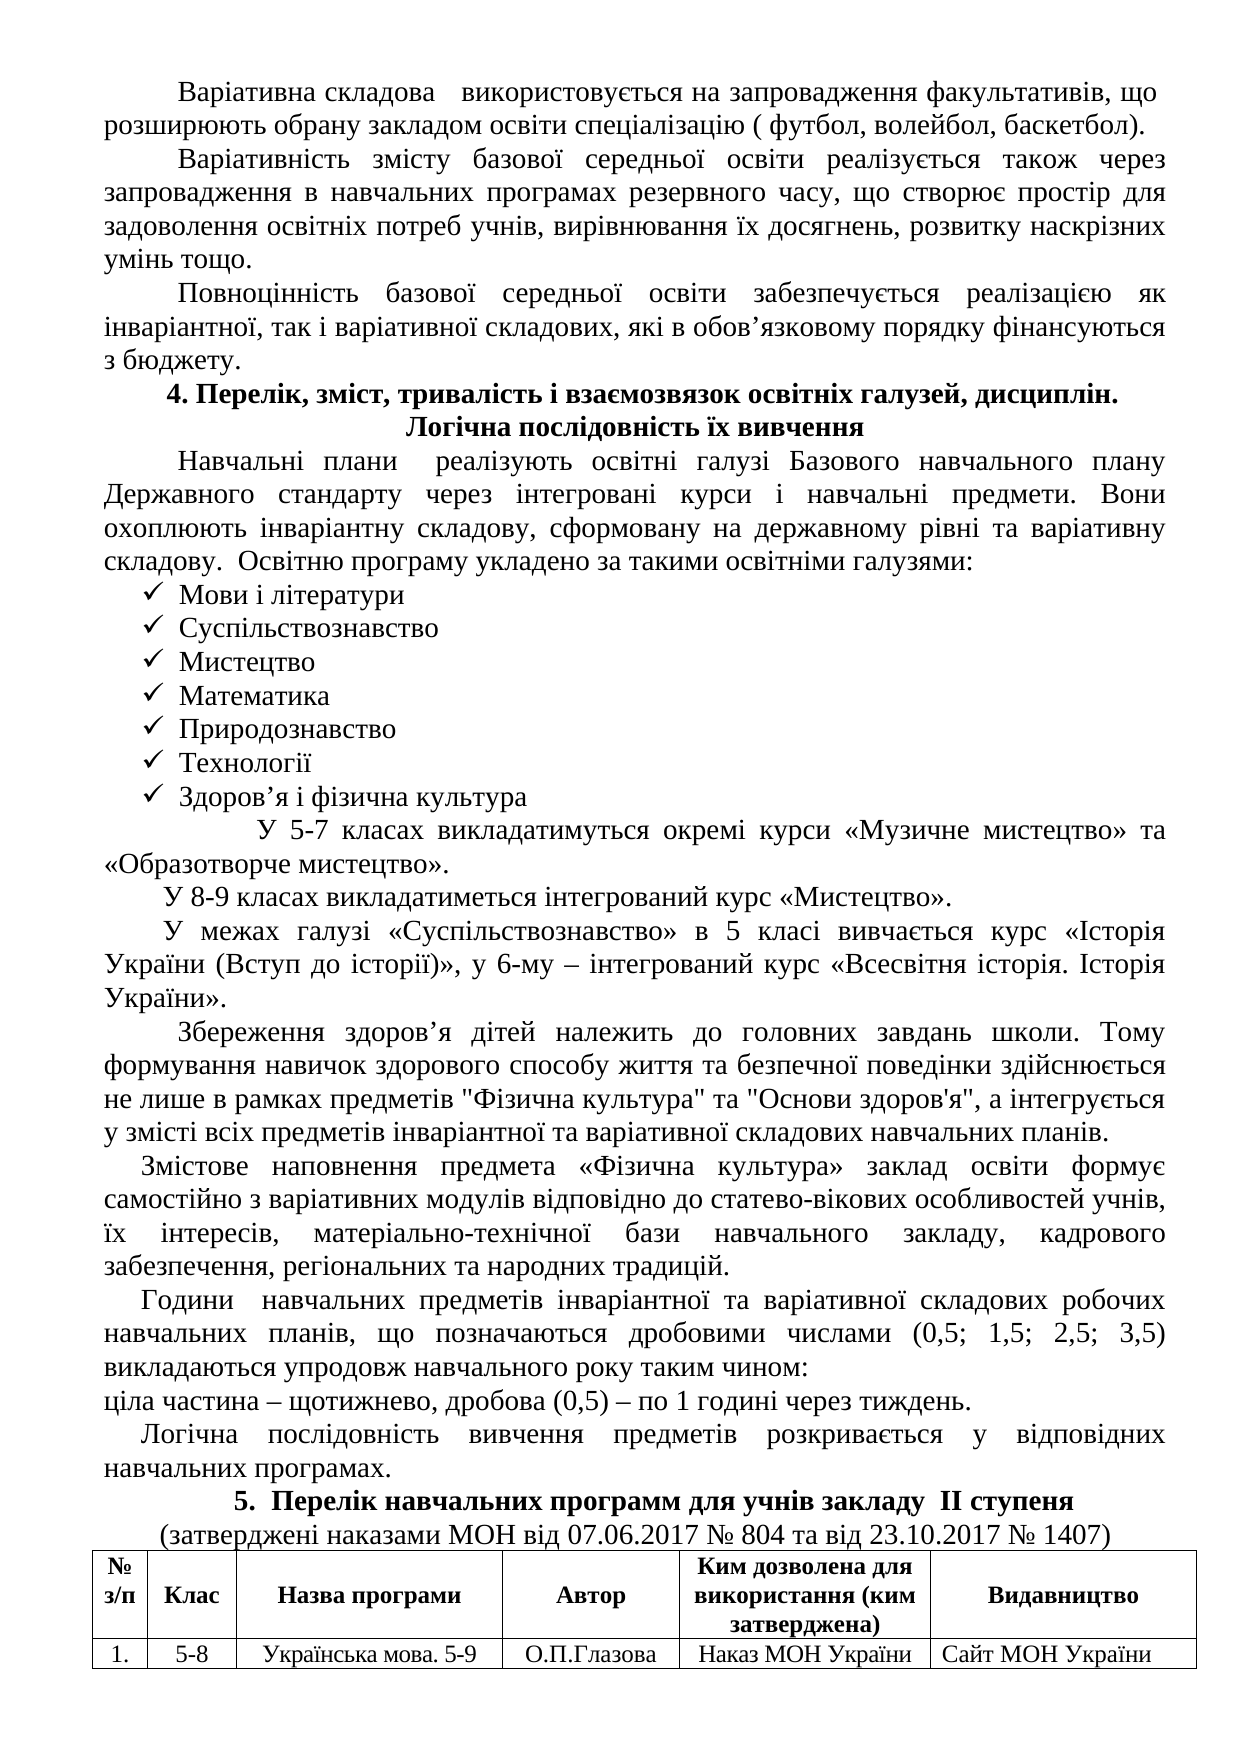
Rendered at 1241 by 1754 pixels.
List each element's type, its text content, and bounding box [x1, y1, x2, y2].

text 4. Перелік, зміст, тривалість і взаємозвязок освітніх галузей, дисциплін. [103, 376, 1167, 409]
table_header Ким дозволена для використання (ким затверджена) [680, 1551, 930, 1638]
table_header Клас [148, 1551, 236, 1638]
text У межах галузі «Суспільствознавство» в 5 класі вивчається курс «Історія України (Вступ до історії)», у 6-му – інтегрований курс «Всесвітня історія. Історія України». [103, 913, 1167, 1014]
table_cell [503, 1639, 679, 1667]
text Повноцінність базової середньої освіти забезпечується реалізацією як інваріантної, так і варіативної складових, які в обов’язковому порядку фінансуються з бюджету. [103, 275, 1167, 376]
list Технології [141, 745, 1167, 779]
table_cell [680, 1639, 930, 1667]
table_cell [237, 1639, 502, 1667]
list Математика [141, 678, 1167, 712]
table_cell 5-8 [148, 1639, 236, 1667]
list Здоров’я і фізична культура [141, 779, 1167, 812]
table_header № з/п [93, 1551, 147, 1638]
text У 8-9 класах викладатиметься інтегрований курс «Мистецтво». [103, 879, 1167, 913]
text (затверджені наказами МОН від 07.06.2017 № 804 та від 23.10.2017 № 1407) [103, 1517, 1167, 1550]
text У 5-7 класах викладатимуться окремі курси «Музичне мистецтво» та «Образотворче мистецтво». [103, 812, 1167, 879]
list Мистецтво [141, 644, 1167, 678]
text ціла частина – щотижнево, дробова (0,5) – по 1 годині через тиждень. [103, 1383, 1167, 1416]
list Мови і літератури [141, 577, 1167, 611]
text Збереження здоров’я дітей належить до головних завдань школи. Тому формування навичок здорового способу життя та безпечної поведінки здійснюється не лише в рамках предметів "Фізична культура" та "Основи здоров'я", а інтегрується у змісті всіх предметів інваріантної та варіативної складових навчальних планів. [103, 1014, 1167, 1148]
table_cell 1. [93, 1639, 147, 1667]
text Навчальні плани реалізують освітні галузі Базового навчального плану Державного стандарту через інтегровані курси і навчальні предмети. Вони охоплюють інваріантну складову, сформовану на державному рівні та варіативну складову. Освітню програму укладено за такими освітніми галузями: [103, 443, 1167, 577]
text Логічна послідовність їх вивчення [103, 409, 1167, 443]
list Перелік навчальних программ для учнів закладу ІІ ступеня [141, 1483, 1167, 1517]
text Варіативність змісту базової середньої освіти реалізується також через запровадження в навчальних програмах резервного часу, що створює простір для задоволення освітніх потреб учнів, вирівнювання їх досягнень, розвитку наскрізних умінь тощо. [103, 141, 1167, 275]
text Варіативна складова використовується на запровадження факультативів, що розширюють обрану закладом освіти спеціалізацію ( футбол, волейбол, баскетбол). [103, 74, 1158, 141]
text Години навчальних предметів інваріантної та варіативної складових робочих навчальних планів, що позначаються дробовими числами (0,5; 1,5; 2,5; 3,5) викладаються упродовж навчального року таким чином: [103, 1282, 1167, 1383]
table_header Автор [503, 1551, 679, 1638]
text Змістове наповнення предмета «Фізична культура» заклад освіти формує самостійно з варіативних модулів відповідно до статево-вікових особливостей учнів, їх інтересів, матеріально-технічної бази навчального закладу, кадрового забезпечення, регіональних та народних традицій. [103, 1148, 1167, 1282]
list Природознавство [141, 712, 1167, 745]
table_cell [931, 1639, 1196, 1667]
table_header Видавництво [931, 1551, 1196, 1638]
text Логічна послідовність вивчення предметів розкривається у відповідних навчальних програмах. [103, 1416, 1167, 1483]
list Суспільствознавство [141, 611, 1167, 644]
table_header Назва програми [237, 1551, 502, 1638]
